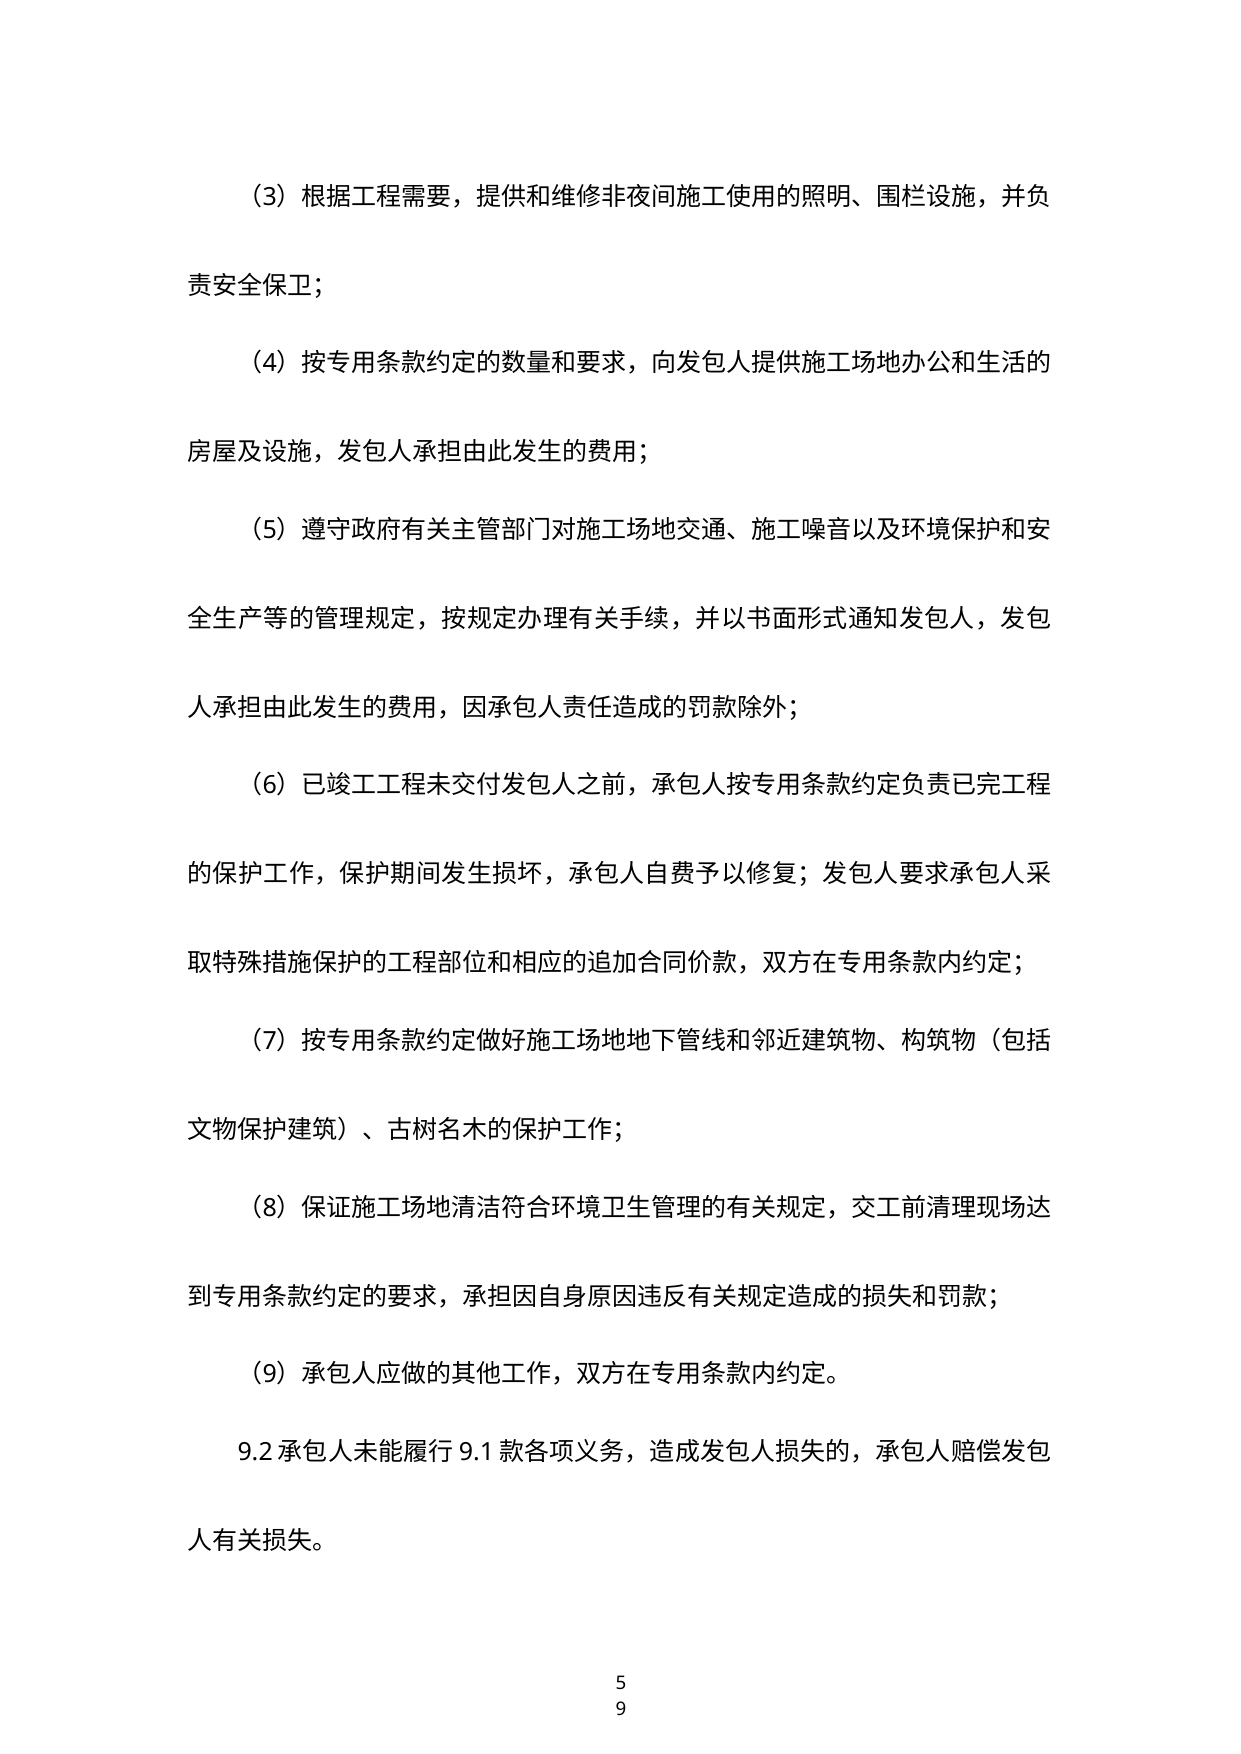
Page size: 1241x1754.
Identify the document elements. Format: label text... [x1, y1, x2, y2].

text （6）已竣工工程未交付发包人之前，承包人按专用条款约定负责已完工程的保护工作，保护期间发生损坏，承包人自费予以修复；发包人要求承包人采取特殊措施保护的工程部位和相应的追加合同价款，双方在专用条款内约定； [187, 753, 1053, 991]
text （5）遵守政府有关主管部门对施工场地交通、施工噪音以及环境保护和安全生产等的管理规定，按规定办理有关手续，并以书面形式通知发包人，发包人承担由此发生的费用，因承包人责任造成的罚款除外； [187, 498, 1053, 735]
text （9）承包人应做的其他工作，双方在专用条款内约定。 [187, 1342, 1053, 1401]
text （4）按专用条款约定的数量和要求，向发包人提供施工场地办公和生活的房屋及设施，发包人承担由此发生的费用； [187, 331, 1053, 479]
text （3）根据工程需要，提供和维修非夜间施工使用的照明、围栏设施，并负责安全保卫； [187, 164, 1053, 313]
text 9.2承包人未能履行9.1款各项义务，造成发包人损失的，承包人赔偿发包人有关损失。 [187, 1419, 1053, 1568]
text （8）保证施工场地清洁符合环境卫生管理的有关规定，交工前清理现场达到专用条款约定的要求，承担因自身原因违反有关规定造成的损失和罚款； [187, 1175, 1053, 1324]
text （7）按专用条款约定做好施工场地地下管线和邻近建筑物、构筑物（包括文物保护建筑）、古树名木的保护工作； [187, 1009, 1053, 1157]
